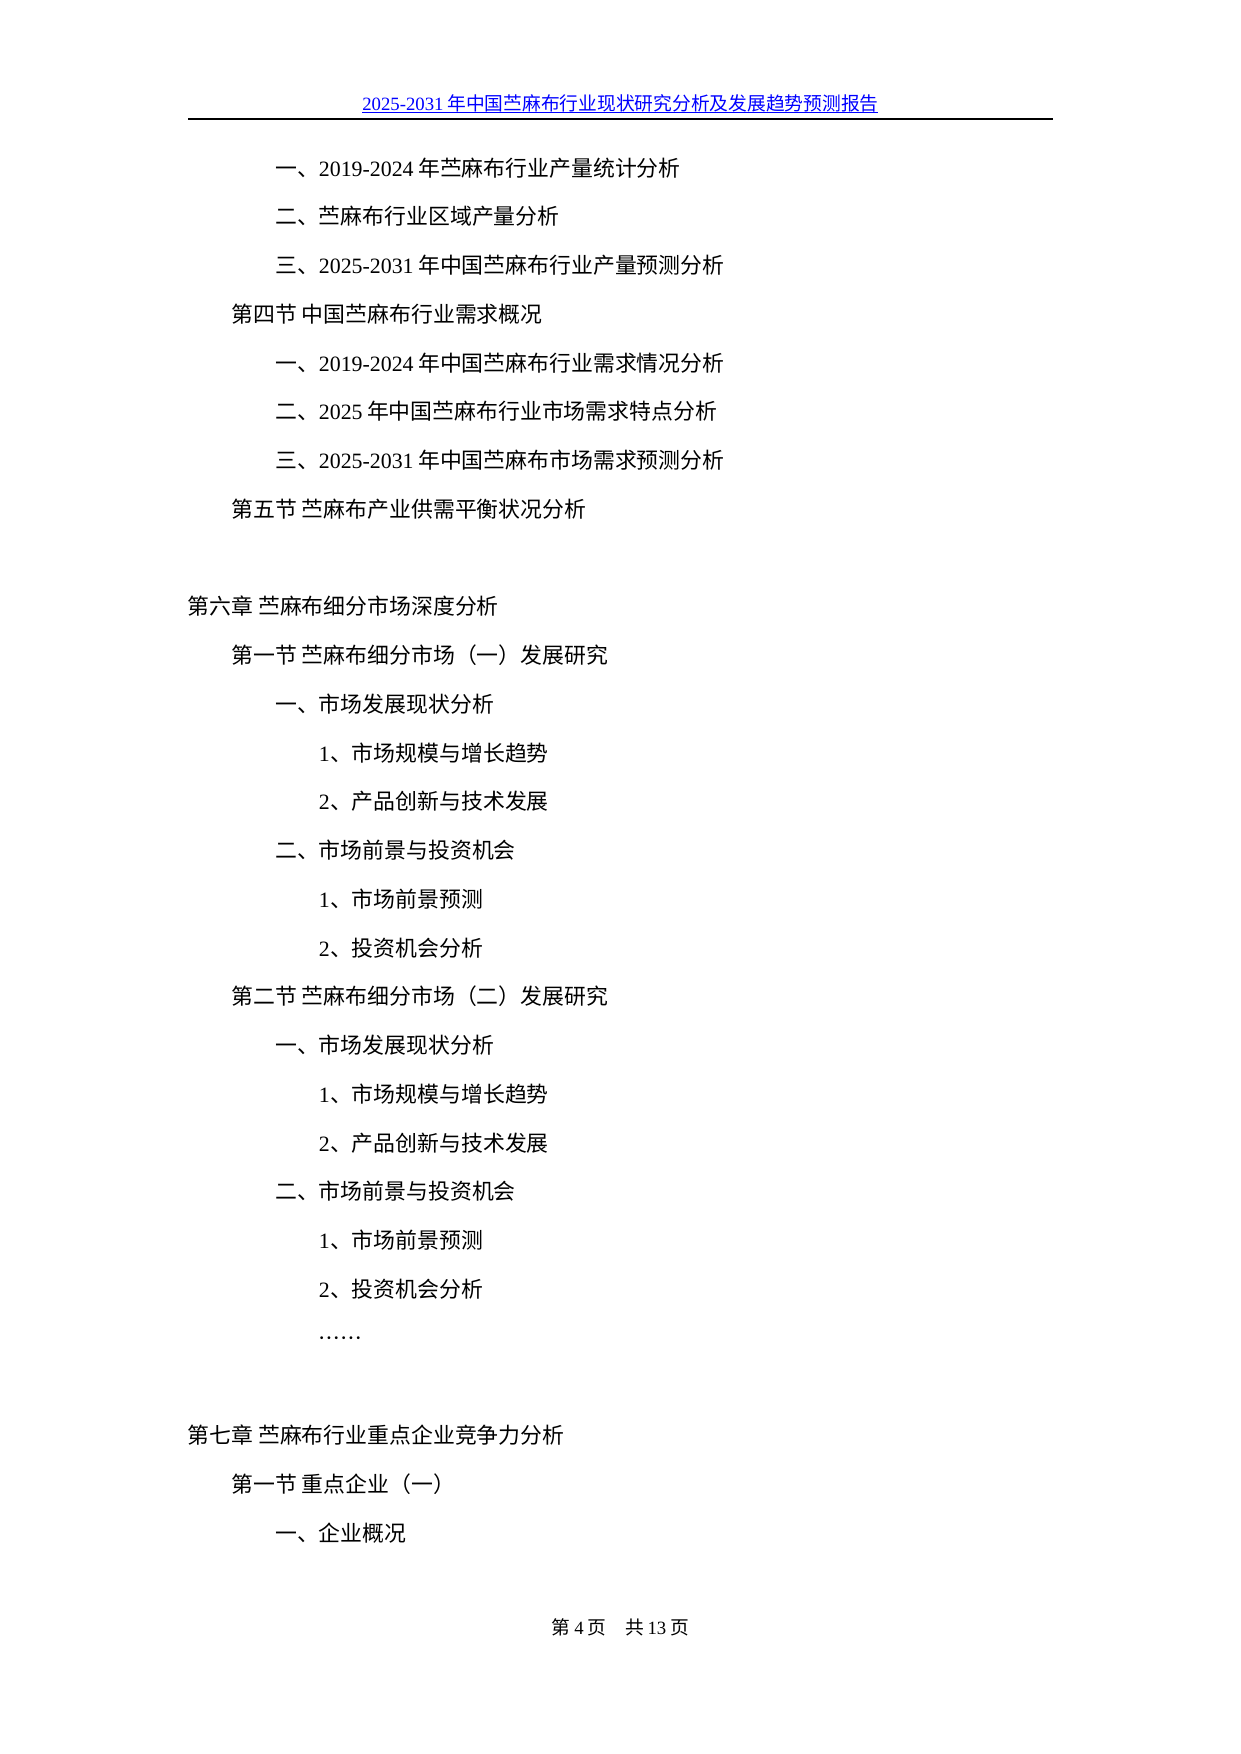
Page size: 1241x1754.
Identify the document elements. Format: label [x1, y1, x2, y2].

text [187, 150, 1053, 1548]
